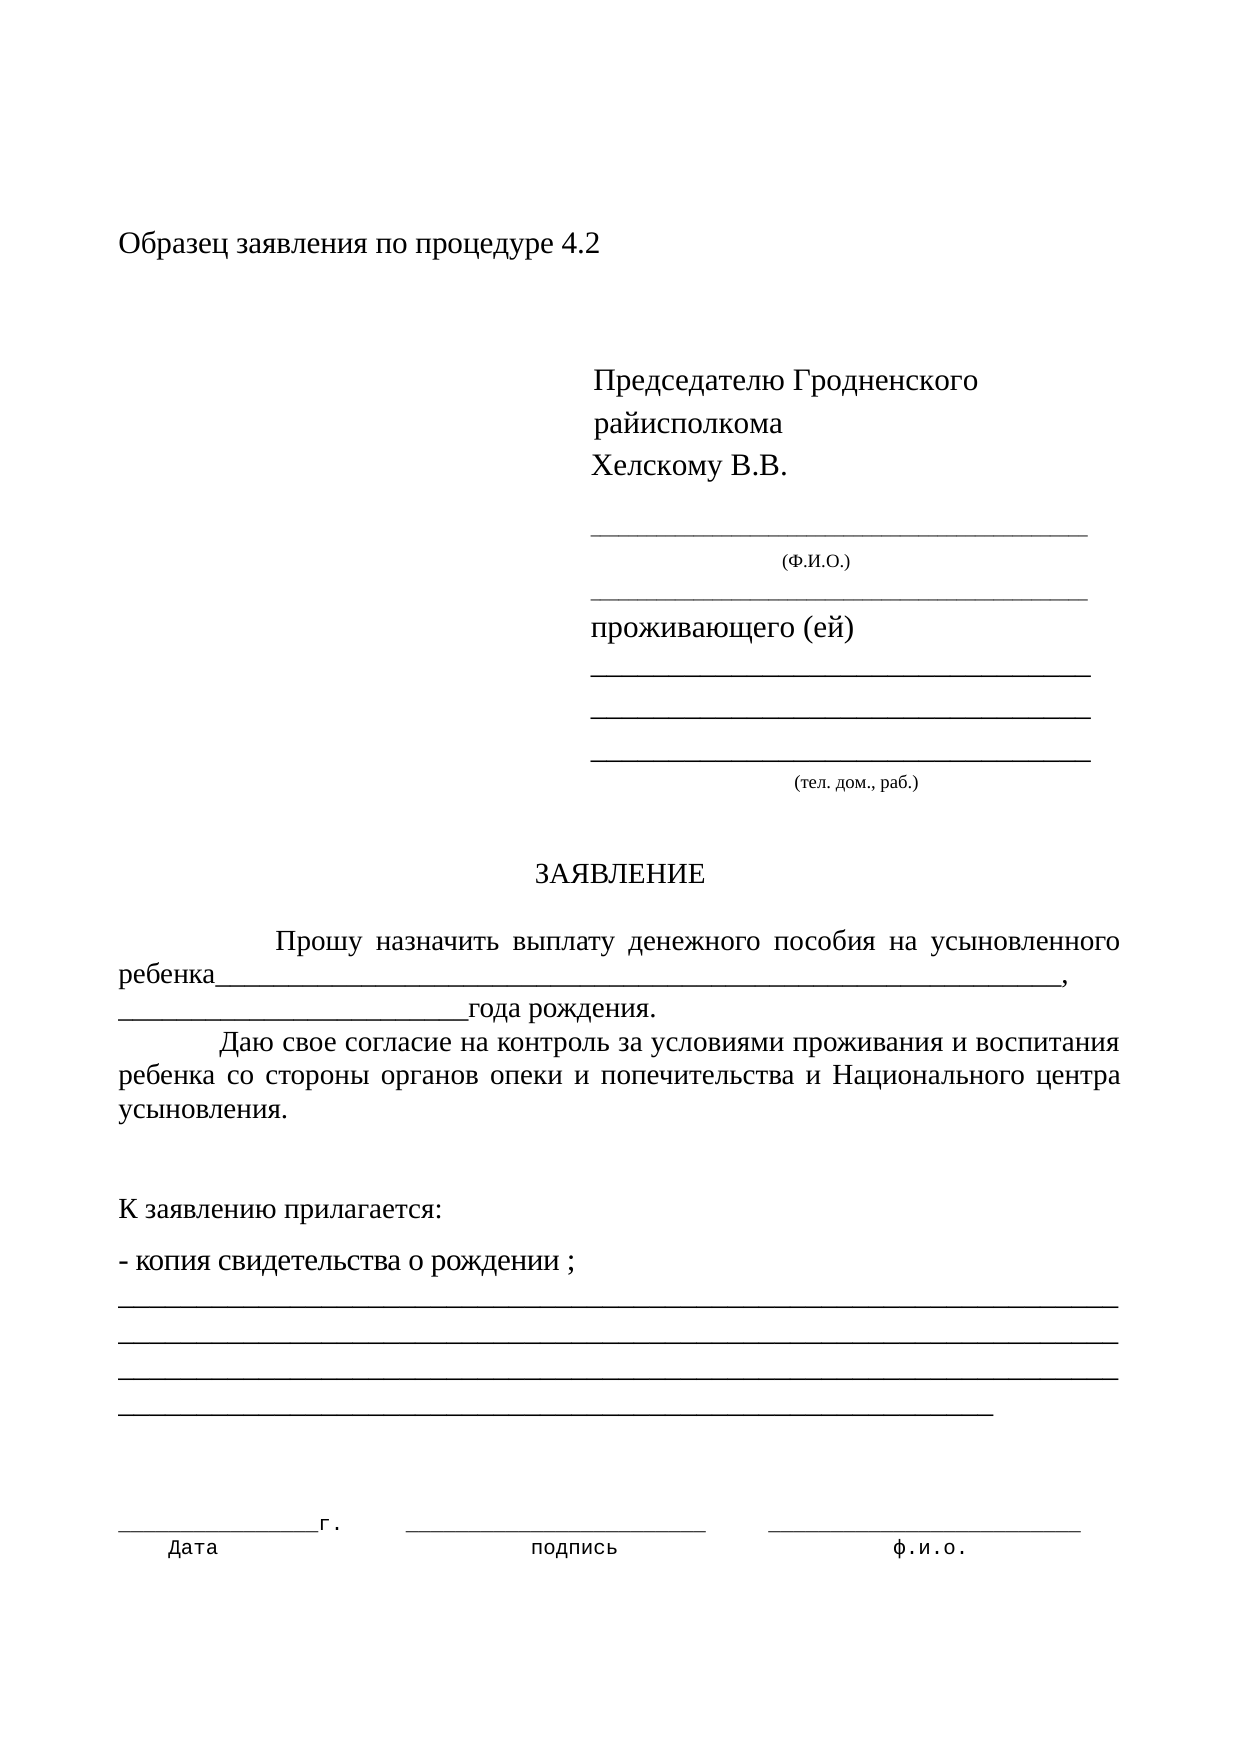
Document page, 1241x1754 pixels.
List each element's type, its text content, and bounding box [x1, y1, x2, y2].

text ________________________________ [584, 729, 1128, 771]
text - копия свидетельства о рождении ; [118, 1250, 1122, 1275]
text ________________________________ [584, 687, 1128, 729]
text К заявлению прилагается: [118, 1191, 1122, 1225]
text ________________________________________________________________________________________________________________________________________________________________________________________________________________________________________________________ [118, 1275, 1122, 1419]
text Председателю Гродненского [112, 362, 1128, 404]
text Прошу назначить выплату денежного пособия на усыновленного ребенка__________________________________________________________, [118, 923, 1122, 990]
text ________________г. ________________________ _________________________ [118, 1513, 1122, 1537]
text райисполкома [112, 404, 1128, 446]
text (тел. дом., раб.) [584, 771, 1128, 799]
text Даю свое согласие на контроль за условиями проживания и воспитания ребенка со стороны органов опеки и попечительства и Национального центра усыновления. [118, 1024, 1122, 1124]
text Хелскому В.В. [591, 446, 1122, 482]
text Дата подпись ф.и.о. [118, 1537, 1122, 1561]
text _____________________________________________________ [584, 581, 1128, 608]
text ________________________года рождения. [118, 990, 1122, 1024]
text ЗАЯВЛЕНИЕ [118, 856, 1122, 889]
text Образец заявления по процедуре 4.2 [112, 231, 1128, 266]
text проживающего (ей) ________________________________ [584, 608, 1128, 687]
text _____________________________________________________ (Ф.И.О.) [584, 517, 1128, 581]
